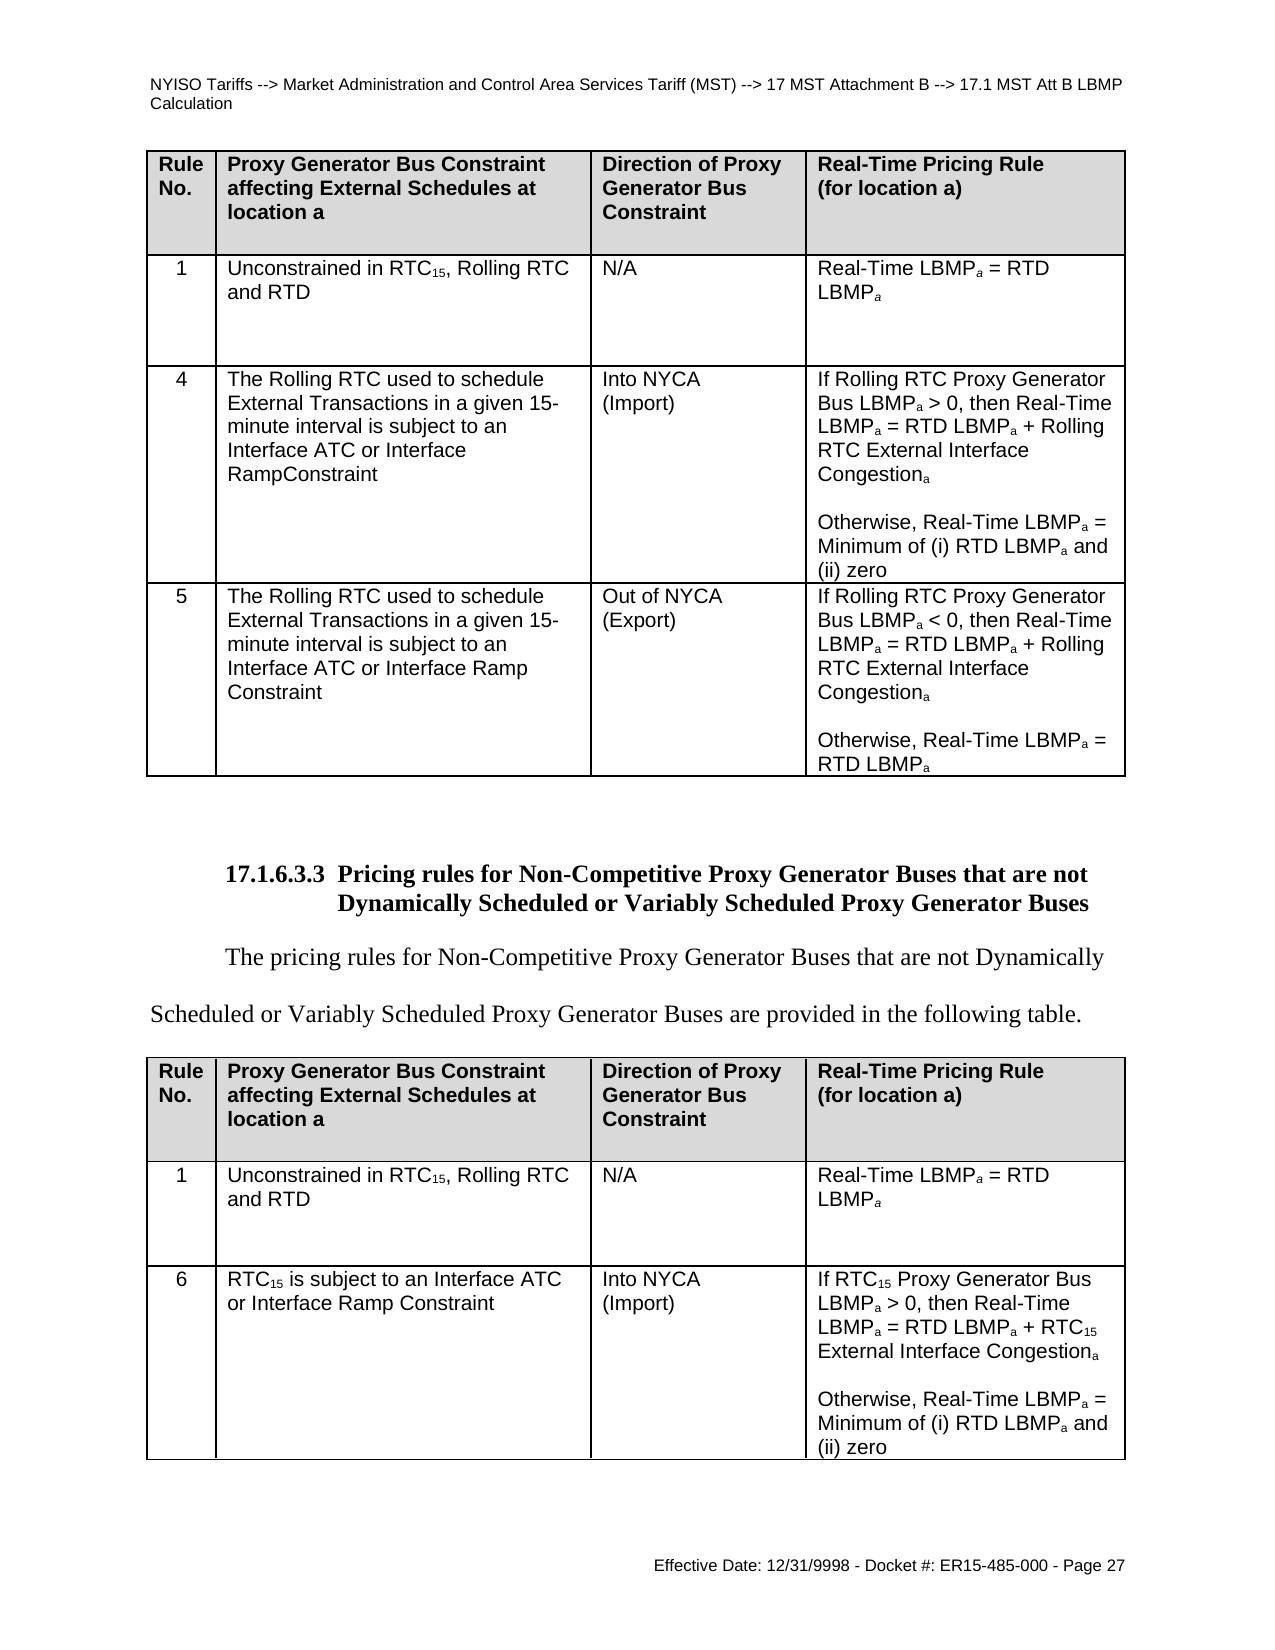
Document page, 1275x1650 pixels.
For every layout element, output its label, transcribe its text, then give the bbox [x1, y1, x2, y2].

table_cell 4 [148, 367, 215, 582]
table_cell 1 [148, 256, 215, 365]
table_header Proxy Generator Bus Constraint affecting External Schedules at location a [217, 152, 590, 254]
subtitle 17.1.6.3.3 Pricing rules for Non-Competitive Proxy Generator Buses that are not Dynamically Scheduled or Variably Scheduled Proxy Generator Buses [225, 859, 1125, 917]
table_header Real-Time Pricing Rule (for location a) [807, 1058, 1124, 1161]
table_header Proxy Generator Bus Constraint affecting External Schedules at location a [217, 1058, 591, 1161]
table_cell The Rolling RTC used to schedule External Transactions in a given 15-minute interval is subject to an Interface ATC or Interface Ramp Constraint [217, 584, 590, 775]
table_cell Unconstrained in RTC15, Rolling RTC and RTD [217, 256, 590, 365]
table_header Direction of Proxy Generator Bus Constraint [592, 1058, 806, 1161]
table_cell If Rolling RTC Proxy Generator Bus LBMPa < 0, then Real-Time LBMPa = RTD LBMPa + Rolling RTC External Interface Congestiona Otherwise, Real-Time LBMPa = RTD LBMPa [807, 584, 1124, 775]
table_cell Real-Time LBMPa = RTD LBMPa [807, 1162, 1124, 1265]
table_header Direction of Proxy Generator Bus Constraint [592, 152, 805, 254]
table_header Rule No. [148, 152, 215, 254]
text The pricing rules for Non-Competitive Proxy Generator Buses that are not Dynamically Scheduled or Variably Scheduled Proxy Generator Buses are provided in the following table. [150, 942, 1125, 1028]
table_cell RTC15 is subject to an Interface ATC or Interface Ramp Constraint [217, 1267, 590, 1458]
table_cell 6 [148, 1267, 215, 1458]
table_cell If Rolling RTC Proxy Generator Bus LBMPa > 0, then Real-Time LBMPa = RTD LBMPa + Rolling RTC External Interface Congestiona Otherwise, Real-Time LBMPa = Minimum of (i) RTD LBMPa and (ii) zero [807, 367, 1124, 582]
table_cell N/A [592, 256, 805, 365]
table_header Real-Time Pricing Rule (for location a) [807, 152, 1124, 254]
table_cell N/A [592, 1162, 805, 1265]
table_cell The Rolling RTC used to schedule External Transactions in a given 15-minute interval is subject to an Interface ATC or Interface RampConstraint [217, 367, 590, 582]
table_cell If RTC15 Proxy Generator Bus LBMPa > 0, then Real-Time LBMPa = RTD LBMPa + RTC15 External Interface Congestiona Otherwise, Real-Time LBMPa = Minimum of (i) RTD LBMPa and (ii) zero [807, 1267, 1124, 1458]
table_header Rule No. [148, 1058, 216, 1161]
table_cell Into NYCA (Import) [592, 367, 805, 582]
table_cell Into NYCA (Import) [592, 1267, 805, 1458]
table_cell Unconstrained in RTC15, Rolling RTC and RTD [217, 1162, 590, 1265]
table_cell 5 [148, 584, 215, 775]
table_cell Real-Time LBMPa = RTD LBMPa [807, 256, 1124, 365]
table_cell Out of NYCA (Export) [592, 584, 805, 775]
table_cell 1 [148, 1162, 215, 1265]
